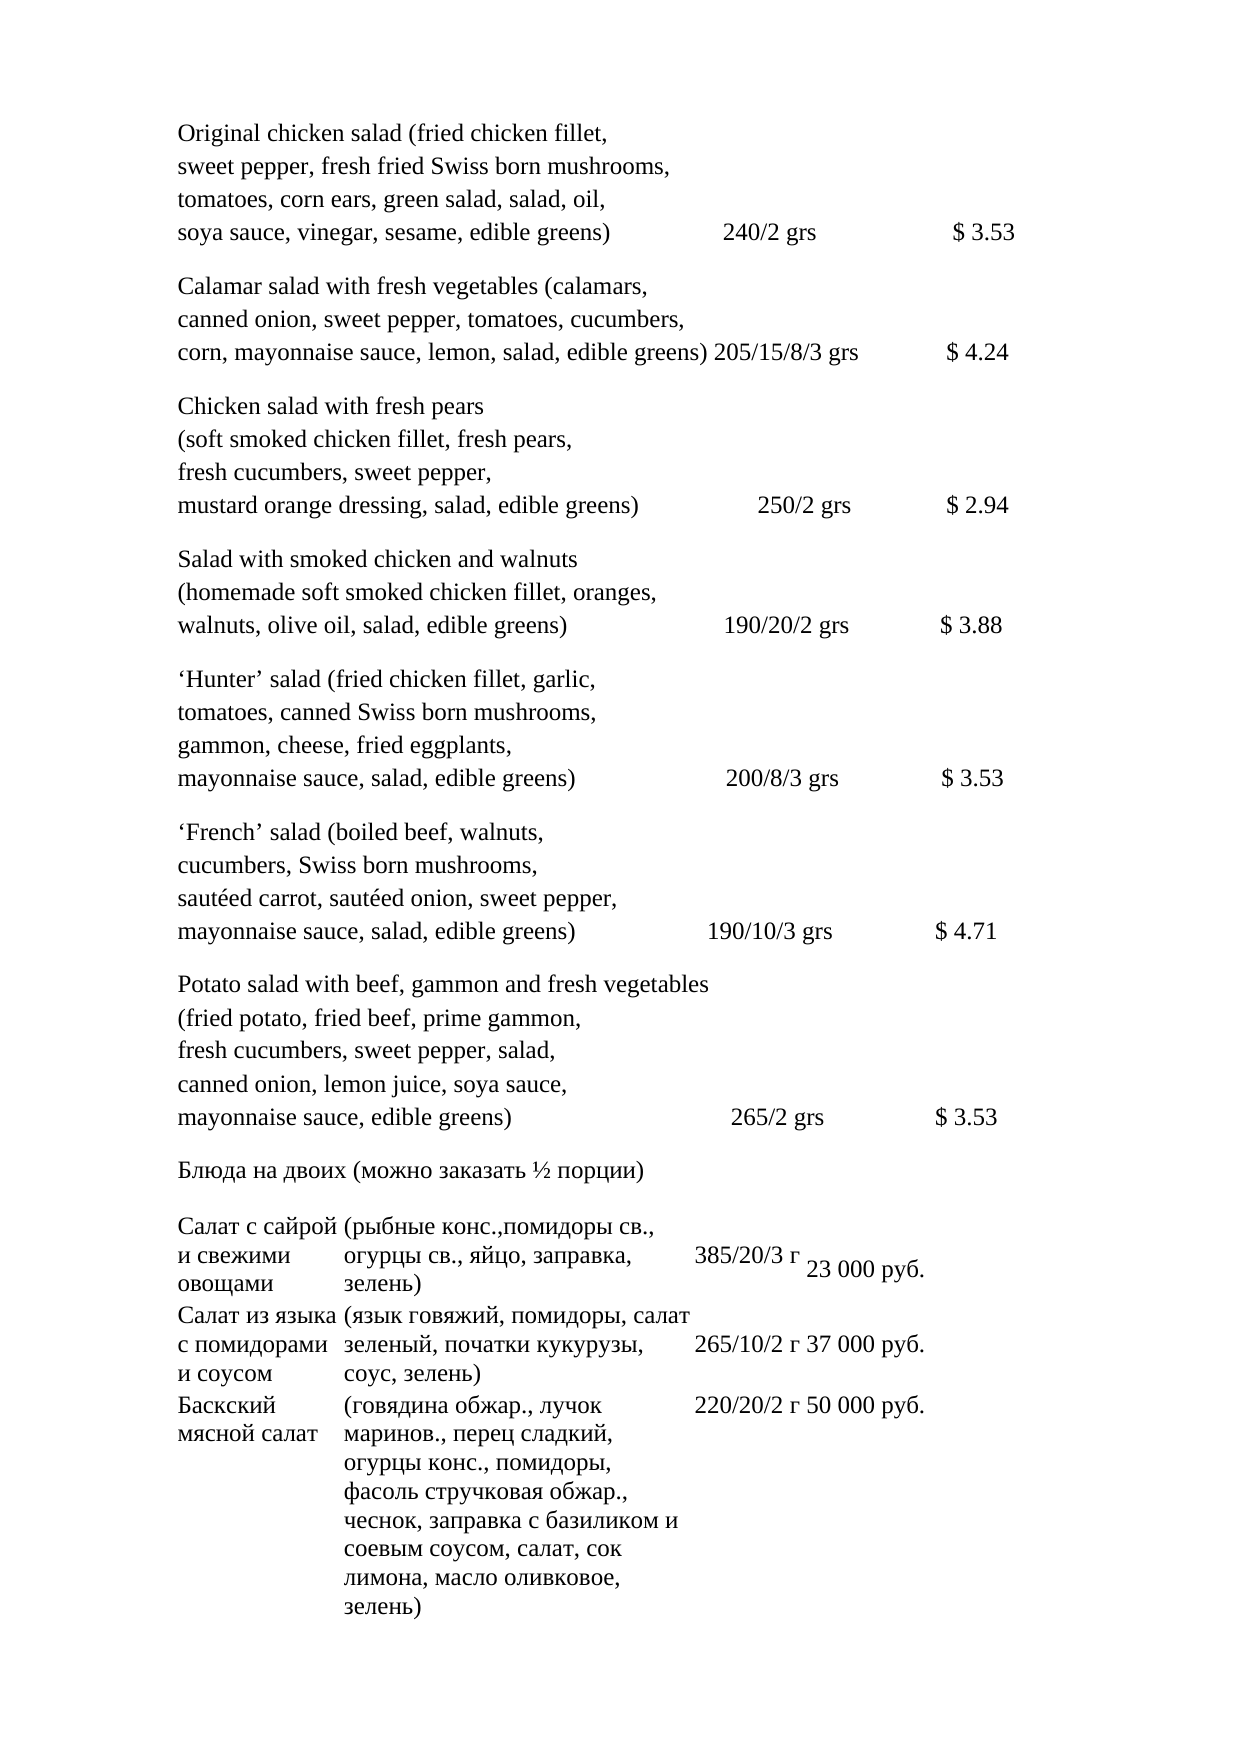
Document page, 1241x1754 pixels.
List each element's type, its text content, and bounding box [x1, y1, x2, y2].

table_header (рыбные конс.,помидоры св., огурцы св., яйцо, заправка, зелень) [342, 1209, 693, 1299]
table_cell 37 000 руб. [805, 1299, 1159, 1388]
table_cell Салат из языка с помидорами и соусом [176, 1299, 342, 1388]
text Блюда на двоих (можно заказать ½ порции) [177, 1156, 1152, 1184]
text ‘Hunter’ salad (fried chicken fillet, garlic, tomatoes, canned Swiss born mushrooms, gammon, cheese, fried eggplants, mayonnaise sauce, salad, edible greens) 200/8/3 grs $ 3.53 [177, 664, 1152, 792]
text Chicken salad with fresh pears (soft smoked chicken fillet, fresh pears, fresh cucumbers, sweet pepper, mustard orange dressing, salad, edible greens) 250/2 grs $ 2.94 [177, 391, 1152, 519]
text Salad with smoked chicken and walnuts (homemade soft smoked chicken fillet, oranges, walnuts, olive oil, salad, edible greens) 190/20/2 grs $ 3.88 [177, 544, 1152, 639]
table_header Салат с сайрой и свежими овощами [176, 1209, 342, 1299]
table_cell (язык говяжий, помидоры, салат зеленый, початки кукурузы, соус, зелень) [342, 1299, 693, 1388]
table_header 385/20/3 г [693, 1209, 804, 1299]
text Calamar salad with fresh vegetables (calamars, canned onion, sweet pepper, tomatoes, cucumbers, corn, mayonnaise sauce, lemon, salad, edible greens) 205/15/8/3 grs $ 4.24 [177, 271, 1152, 366]
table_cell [176, 1388, 342, 1621]
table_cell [342, 1388, 693, 1621]
table_cell 220/20/2 г [693, 1388, 804, 1621]
table_cell 50 000 руб. [805, 1388, 1159, 1621]
text ‘French’ salad (boiled beef, walnuts, cucumbers, Swiss born mushrooms, sautéed carrot, sautéed onion, sweet pepper, mayonnaise sauce, salad, edible greens) 190/10/3 grs $ 4.71 [177, 817, 1152, 944]
text Original chicken salad (fried chicken fillet, sweet pepper, fresh fried Swiss born mushrooms, tomatoes, corn ears, green salad, salad, oil, soya sauce, vinegar, sesame, edible greens) 240/2 grs $ 3.53 [177, 118, 1152, 246]
table_header 23 000 руб. [805, 1209, 1159, 1299]
text Potato salad with beef, gammon and fresh vegetables (fried potato, fried beef, prime gammon, fresh cucumbers, sweet pepper, salad, canned onion, lemon juice, soya sauce, mayonnaise sauce, edible greens) 265/2 grs $ 3.53 [177, 969, 1152, 1130]
table_cell 265/10/2 г [693, 1299, 804, 1388]
